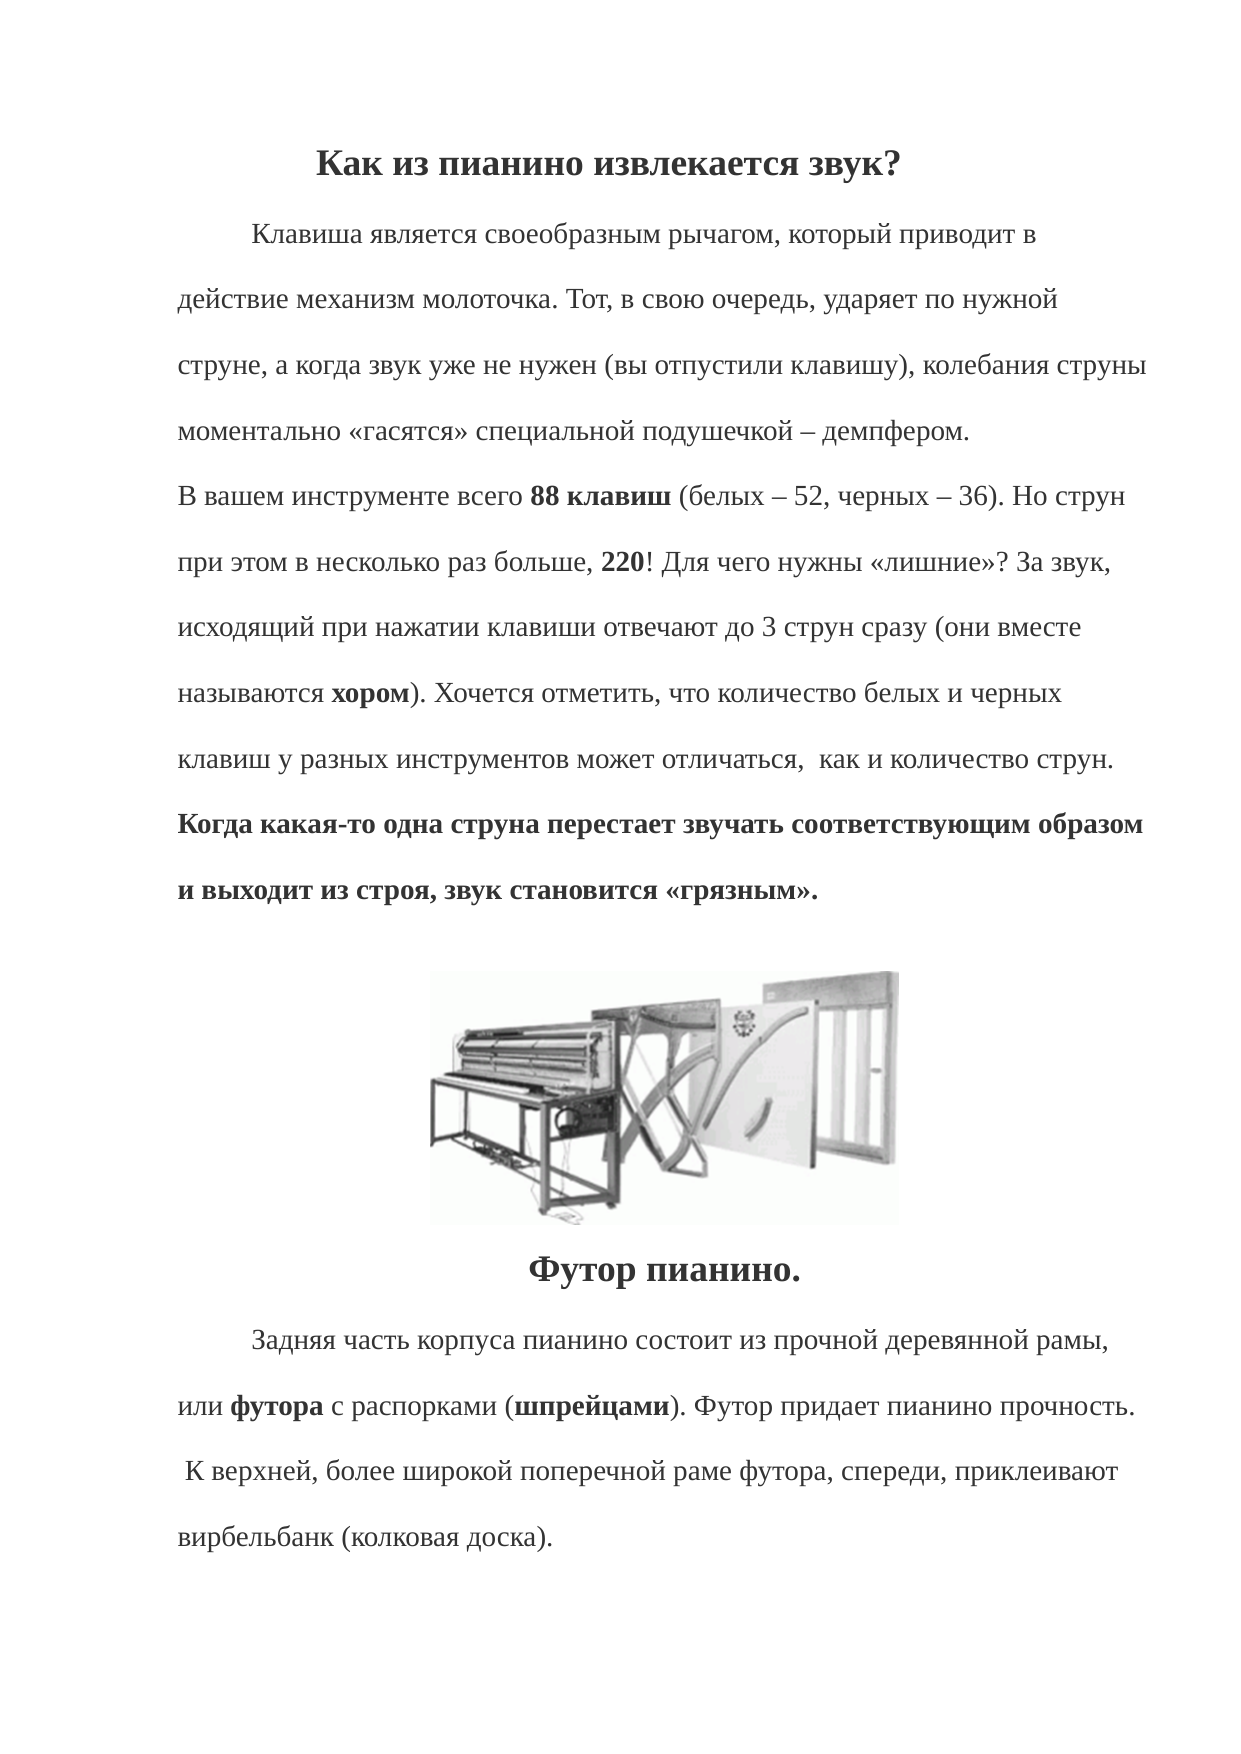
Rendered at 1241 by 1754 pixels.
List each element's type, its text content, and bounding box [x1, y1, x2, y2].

text Задняя часть корпуса пианино состоит из прочной деревянной рамы, или футора с распорками (шпрейцами). Футор придает пианино прочность. [177, 1290, 1152, 1421]
text Когда какая-то одна струна перестает звучать соответствующим образом и выходит из строя, звук становится «грязным». [177, 774, 1152, 906]
text К верхней, более широкой поперечной раме футора, спереди, приклеивают вирбельбанк (колковая доска). [177, 1421, 1152, 1552]
picture [430, 971, 899, 1225]
text Как из пианино извлекается звук? [177, 118, 1152, 184]
text Клавиша является своеобразным рычагом, который приводит в действие механизм молоточка. Тот, в свою очередь, ударяет по нужной струне, а когда звук уже не нужен (вы отпустили клавишу), колебания струны моментально «гасятся» специальной подушечкой – демпфером. [177, 184, 1152, 446]
text Футор пианино. [177, 1224, 1152, 1290]
text В вашем инструменте всего 88 клавиш (белых – 52, черных – 36). Но струн при этом в несколько раз больше, 220! Для чего нужны «лишние»? За звук, исходящий при нажатии клавиши отвечают до 3 струн сразу (они вместе называются хором). Хочется отметить, что количество белых и черных клавиш у разных инструментов может отличаться, как и количество струн. [177, 446, 1152, 774]
